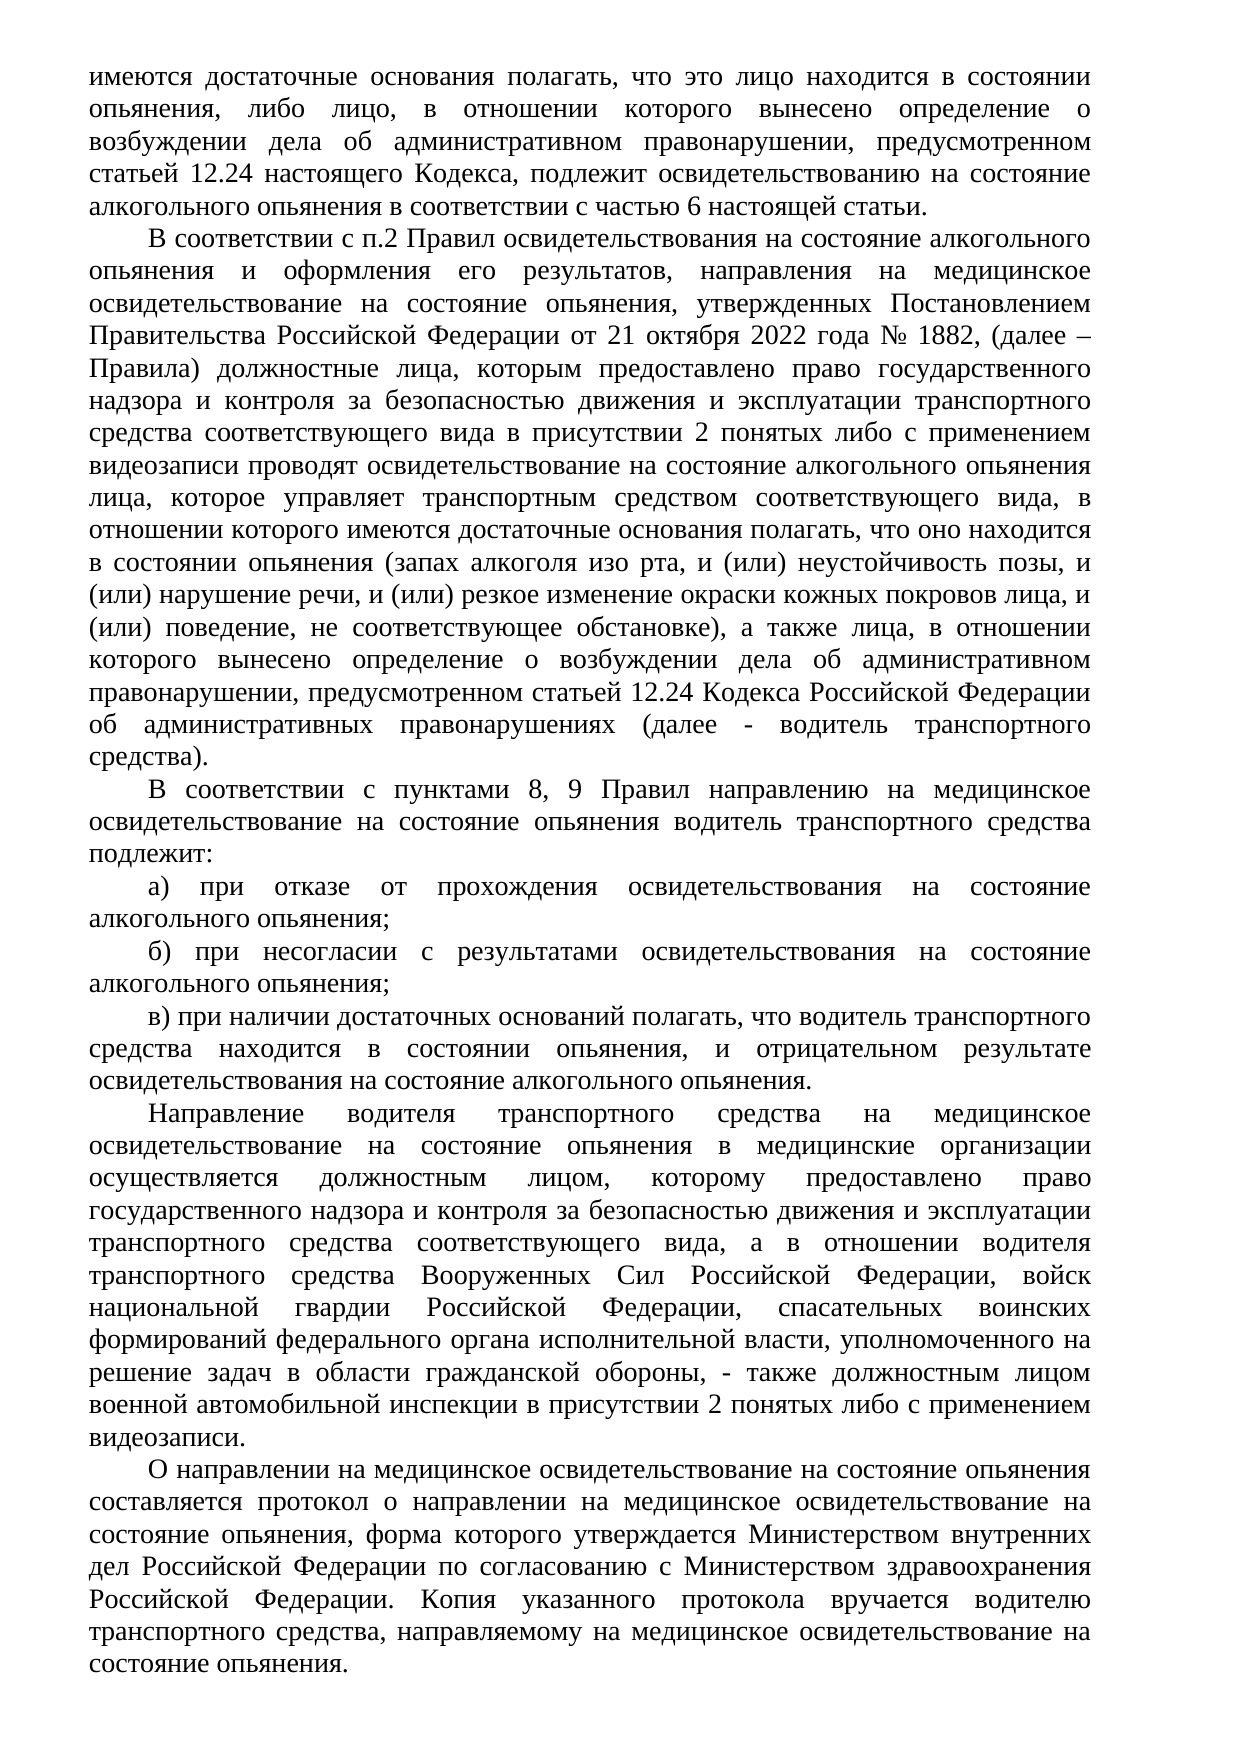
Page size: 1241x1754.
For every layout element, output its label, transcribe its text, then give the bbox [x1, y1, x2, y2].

text а) при отказе от прохождения освидетельствования на состояние алкогольного опьянения; [89, 869, 1092, 934]
text О направлении на медицинское освидетельствование на состояние опьянения составляется протокол о направлении на медицинское освидетельствование на состояние опьянения, форма которого утверждается Министерством внутренних дел Российской Федерации по согласованию с Министерством здравоохранения Российской Федерации. Копия указанного протокола вручается водителю транспортного средства, направляемому на медицинское освидетельствование на состояние опьянения. [89, 1452, 1092, 1679]
text Направление водителя транспортного средства на медицинское освидетельствование на состояние опьянения в медицинские организации осуществляется должностным лицом, которому предоставлено право государственного надзора и контроля за безопасностью движения и эксплуатации транспортного средства соответствующего вида, а в отношении водителя транспортного средства Вооруженных Сил Российской Федерации, войск национальной гвардии Российской Федерации, спасательных воинских формирований федерального органа исполнительной власти, уполномоченного на решение задач в области гражданской обороны, - также должностным лицом военной автомобильной инспекции в присутствии 2 понятых либо с применением видеозаписи. [89, 1096, 1092, 1452]
text В соответствии с пунктами 8, 9 Правил направлению на медицинское освидетельствование на состояние опьянения водитель транспортного средства подлежит: [89, 772, 1092, 869]
text В соответствии с п.2 Правил освидетельствования на состояние алкогольного опьянения и оформления его результатов, направления на медицинское освидетельствование на состояние опьянения, утвержденных Постановлением Правительства Российской Федерации от 21 октября 2022 года № 1882, (далее – Правила) должностные лица, которым предоставлено право государственного надзора и контроля за безопасностью движения и эксплуатации транспортного средства соответствующего вида в присутствии 2 понятых либо с применением видеозаписи проводят освидетельствование на состояние алкогольного опьянения лица, которое управляет транспортным средством соответствующего вида, в отношении которого имеются достаточные основания полагать, что оно находится в состоянии опьянения (запах алкоголя изо рта, и (или) неустойчивость позы, и (или) нарушение речи, и (или) резкое изменение окраски кожных покровов лица, и (или) поведение, не соответствующее обстановке), а также лица, в отношении которого вынесено определение о возбуждении дела об административном правонарушении, предусмотренном статьей 12.24 Кодекса Российской Федерации об административных правонарушениях (далее - водитель транспортного средства). [89, 221, 1092, 772]
text в) при наличии достаточных оснований полагать, что водитель транспортного средства находится в состоянии опьянения, и отрицательном результате освидетельствования на состояние алкогольного опьянения. [89, 998, 1092, 1096]
text б) при несогласии с результатами освидетельствования на состояние алкогольного опьянения; [89, 934, 1092, 998]
